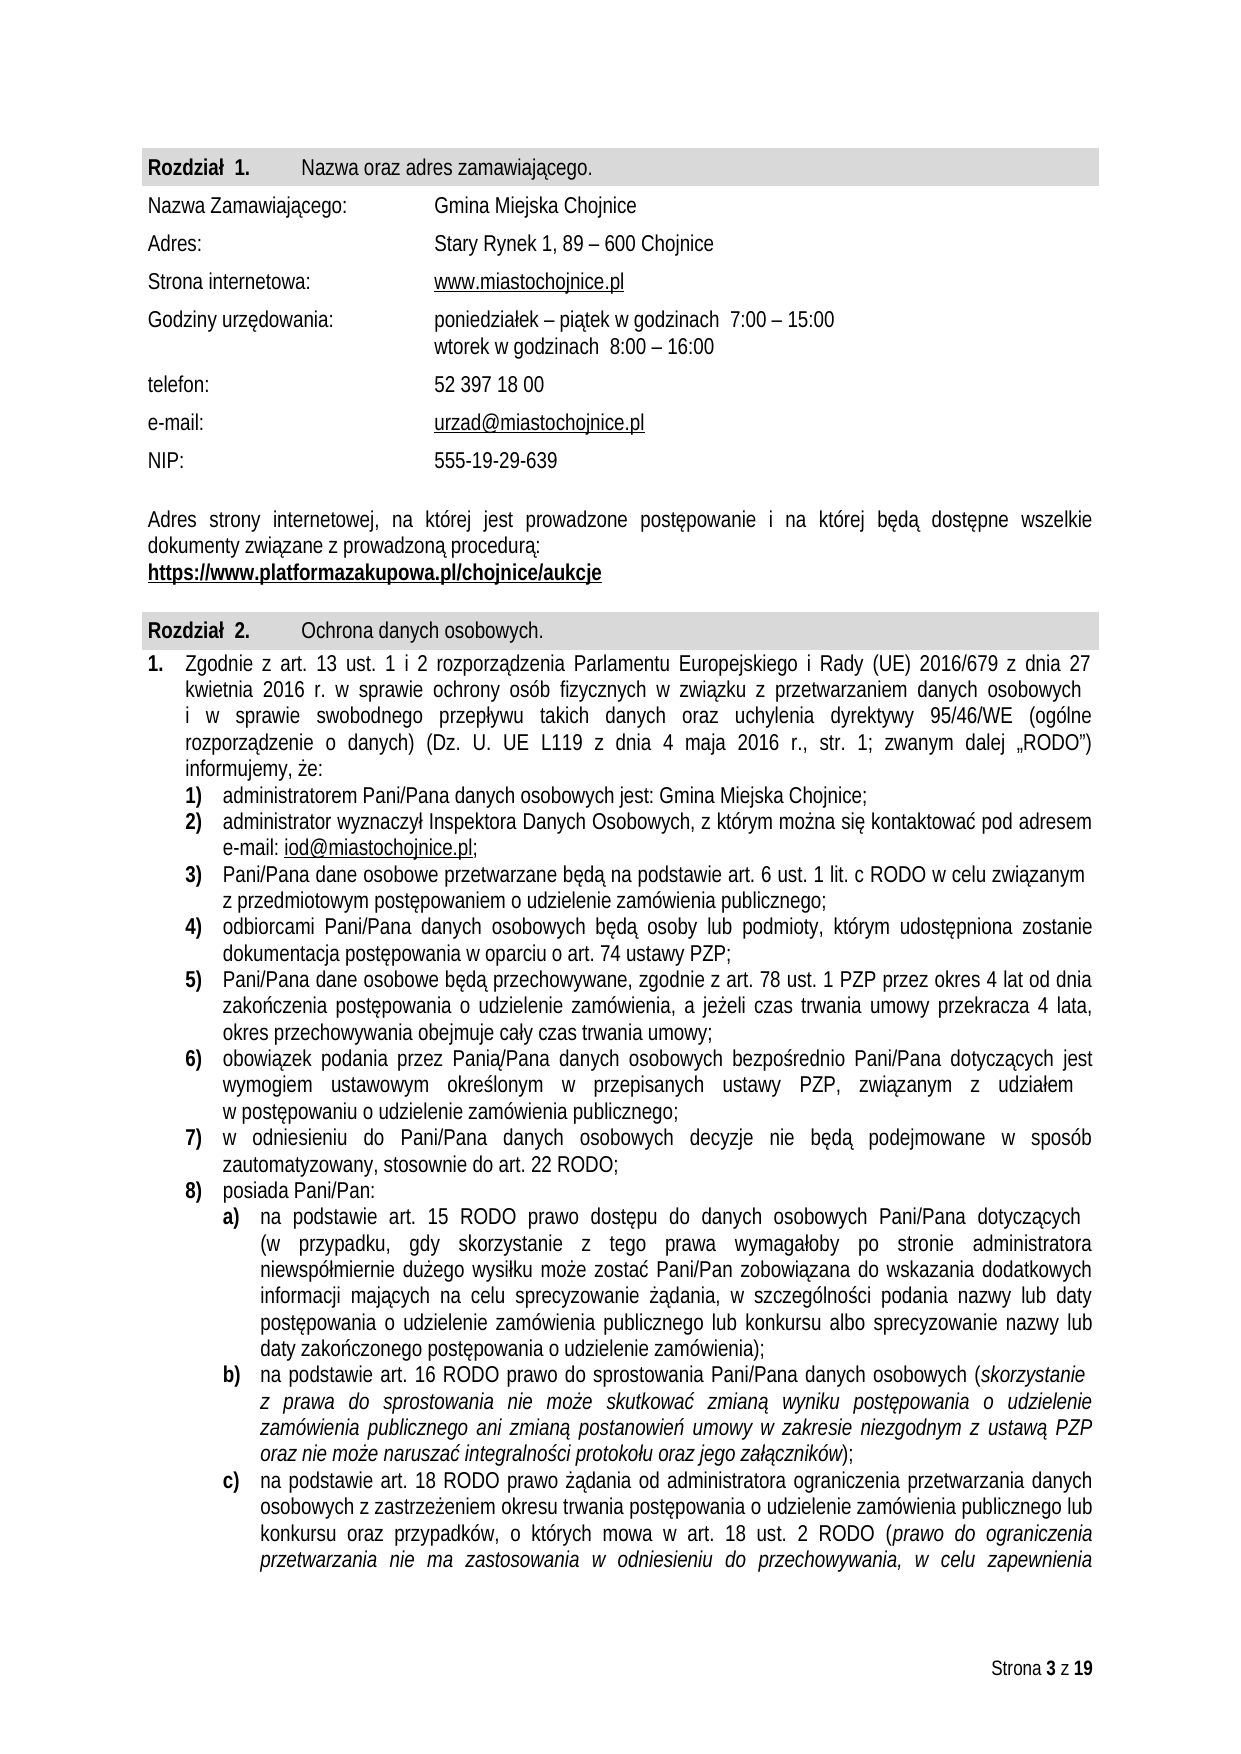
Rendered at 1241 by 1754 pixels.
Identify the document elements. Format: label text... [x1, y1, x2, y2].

list Pani/Pana dane osobowe przetwarzane będą na podstawie art. 6 ust. 1 lit. c RODO w celu związanym z przedmiotowym postępowaniem o udzielenie zamówienia publicznego; [185, 861, 1093, 913]
list Zgodnie z art. 13 ust. 1 i 2 rozporządzenia Parlamentu Europejskiego i Rady (UE) 2016/679 z dnia 27 kwietnia 2016 r. w sprawie ochrony osób fizycznych w związku z przetwarzaniem danych osobowych i w sprawie swobodnego przepływu takich danych oraz uchylenia dyrektywy 95/46/WE (ogólne rozporządzenie o danych) (Dz. U. UE L119 z dnia 4 maja 2016 r., str. 1; zwanym dalej „RODO”) informujemy, że: [148, 650, 1093, 782]
table_cell Stary Rynek 1, 89 – 600 Chojnice [428, 224, 1099, 262]
table_cell Gmina Miejska Chojnice [428, 186, 1099, 224]
table_header Rozdział 2. [142, 612, 295, 650]
table_cell www.miastochojnice.pl [428, 262, 1099, 301]
table_cell 52 397 18 00 [428, 365, 1099, 403]
table_header Nazwa oraz adres zamawiającego. [295, 148, 1099, 186]
table_cell Strona internetowa: [142, 262, 428, 301]
text https://www.platformazakupowa.pl/chojnice/aukcje [148, 559, 1093, 585]
table_cell NIP: [142, 442, 428, 480]
list posiada Pani/Pan: [185, 1177, 1093, 1203]
list administrator wyznaczył Inspektora Danych Osobowych, z którym można się kontaktować pod adresem e-mail: iod@miastochojnice.pl; [185, 808, 1093, 861]
table_cell 555-19-29-639 [428, 442, 1099, 480]
table_cell telefon: [142, 365, 428, 403]
list w odniesieniu do Pani/Pana danych osobowych decyzje nie będą podejmowane w sposób zautomatyzowany, stosownie do art. 22 RODO; [185, 1124, 1093, 1177]
table_cell poniedziałek – piątek w godzinach 7:00 – 15:00 wtorek w godzinach 8:00 – 16:00 [428, 301, 1099, 365]
text Adres strony internetowej, na której jest prowadzone postępowanie i na której będą dostępne wszelkie dokumenty związane z prowadzoną procedurą: [148, 506, 1093, 559]
table_cell Godziny urzędowania: [142, 301, 428, 365]
table_header Ochrona danych osobowych. [295, 612, 1099, 650]
list na podstawie art. 16 RODO prawo do sprostowania Pani/Pana danych osobowych (skorzystanie z prawa do sprostowania nie może skutkować zmianą wyniku postępowania o udzielenie zamówienia publicznego ani zmianą postanowień umowy w zakresie niezgodnym z ustawą PZP oraz nie może naruszać integralności protokołu oraz jego załączników); [223, 1361, 1093, 1467]
list Pani/Pana dane osobowe będą przechowywane, zgodnie z art. 78 ust. 1 PZP przez okres 4 lat od dnia zakończenia postępowania o udzielenie zamówienia, a jeżeli czas trwania umowy przekracza 4 lata, okres przechowywania obejmuje cały czas trwania umowy; [185, 966, 1093, 1045]
list odbiorcami Pani/Pana danych osobowych będą osoby lub podmioty, którym udostępniona zostanie dokumentacja postępowania w oparciu o art. 74 ustawy PZP; [185, 913, 1093, 966]
table_cell urzad@miastochojnice.pl [428, 403, 1099, 442]
list na podstawie art. 15 RODO prawo dostępu do danych osobowych Pani/Pana dotyczących (w przypadku, gdy skorzystanie z tego prawa wymagałoby po stronie administratora niewspółmiernie dużego wysiłku może zostać Pani/Pan zobowiązana do wskazania dodatkowych informacji mających na celu sprecyzowanie żądania, w szczególności podania nazwy lub daty postępowania o udzielenie zamówienia publicznego lub konkursu albo sprecyzowanie nazwy lub daty zakończonego postępowania o udzielenie zamówienia); [223, 1203, 1093, 1361]
table_cell Nazwa Zamawiającego: [142, 186, 428, 224]
table_cell e-mail: [142, 403, 428, 442]
table_cell Adres: [142, 224, 428, 262]
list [223, 1467, 1093, 1572]
list administratorem Pani/Pana danych osobowych jest: Gmina Miejska Chojnice; [185, 782, 1093, 808]
list obowiązek podania przez Panią/Pana danych osobowych bezpośrednio Pani/Pana dotyczących jest wymogiem ustawowym określonym w przepisanych ustawy PZP, związanym z udziałem w postępowaniu o udzielenie zamówienia publicznego; [185, 1045, 1093, 1124]
table_header Rozdział 1. [142, 148, 295, 186]
